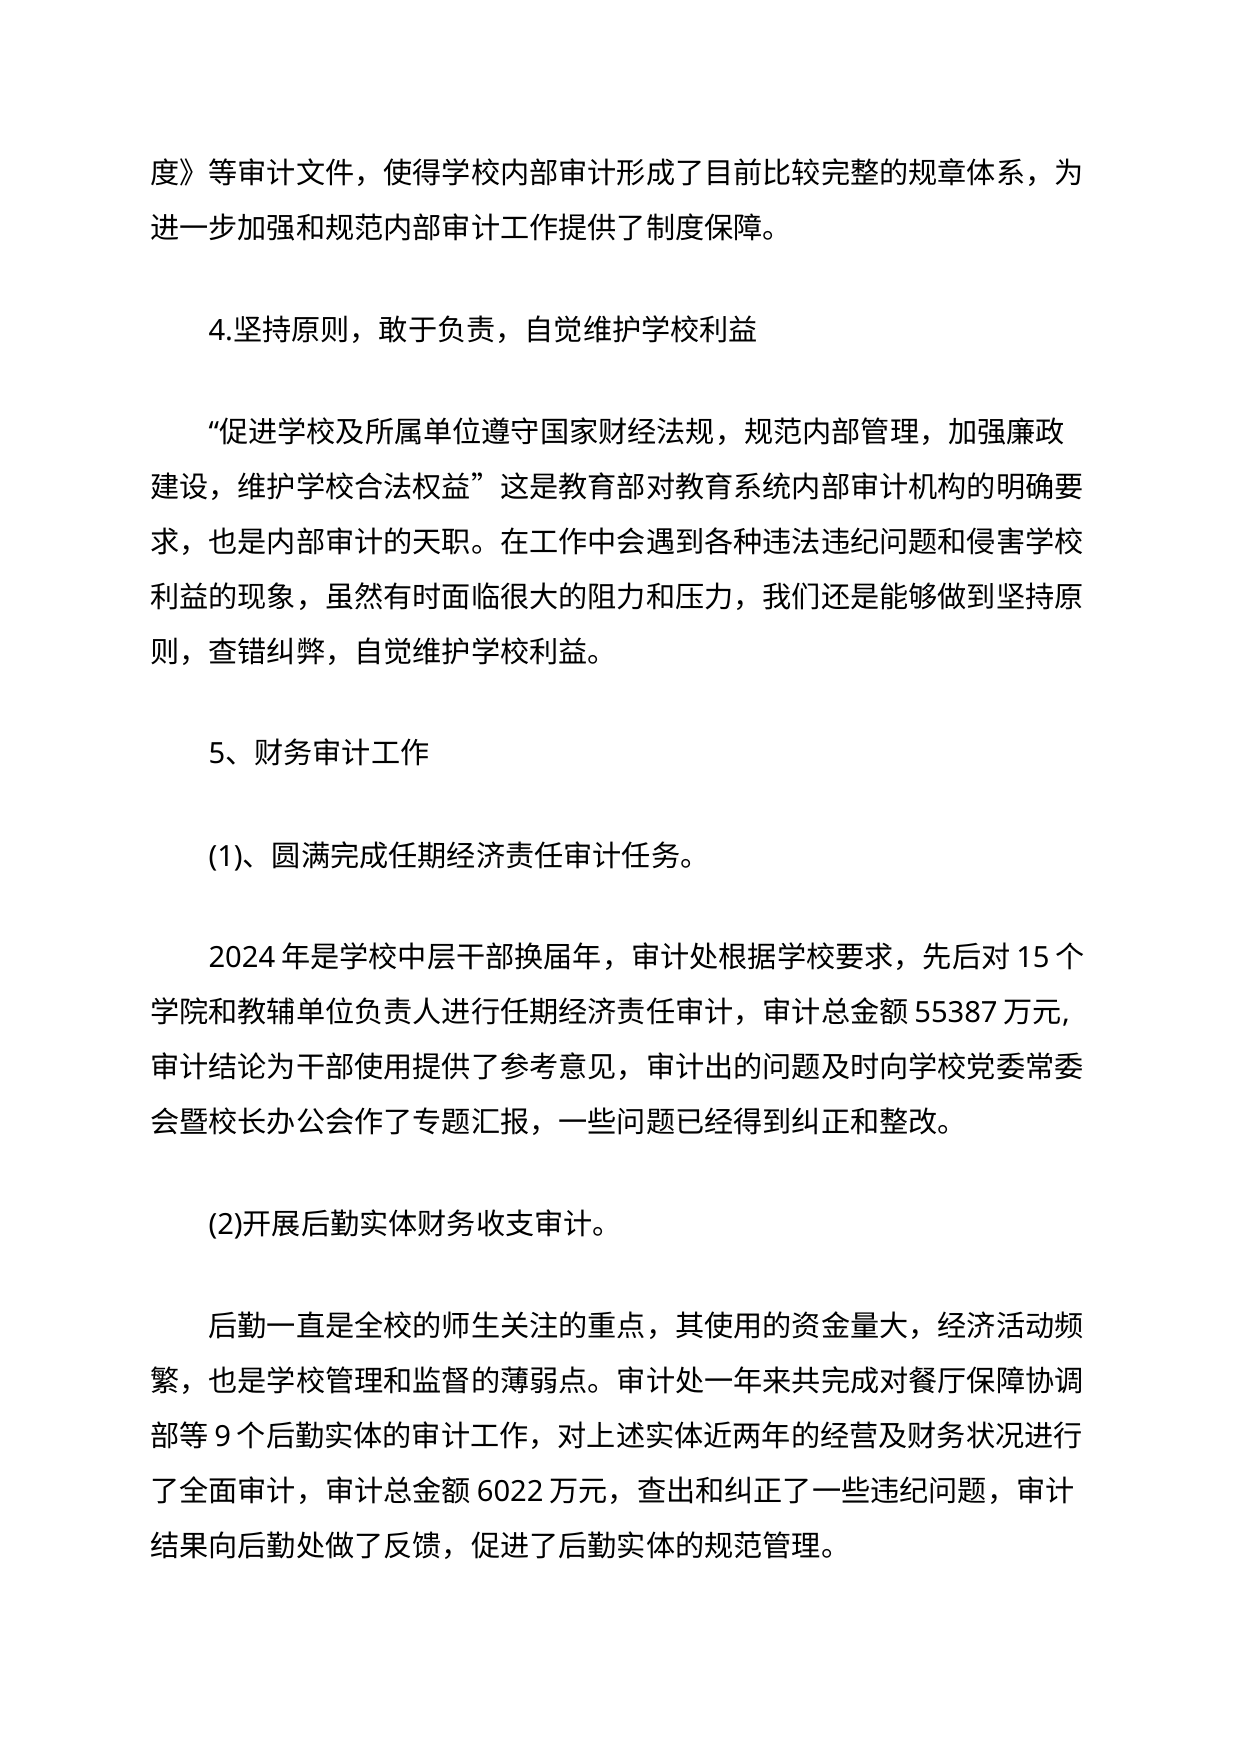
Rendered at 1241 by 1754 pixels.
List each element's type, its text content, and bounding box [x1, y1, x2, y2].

text 4.坚持原则，敢于负责，自觉维护学校利益 [150, 307, 1090, 349]
text “促进学校及所属单位遵守国家财经法规，规范内部管理，加强廉政建设，维护学校合法权益”这是教育部对教育系统内部审计机构的明确要求，也是内部审计的天职。在工作中会遇到各种违法违纪问题和侵害学校利益的现象，虽然有时面临很大的阻力和压力，我们还是能够做到坚持原则，查错纠弊，自觉维护学校利益。 [150, 409, 1090, 671]
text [150, 150, 1090, 247]
text 2024年是学校中层干部换届年，审计处根据学校要求，先后对15个学院和教辅单位负责人进行任期经济责任审计，审计总金额55387万元,审计结论为干部使用提供了参考意见，审计出的问题及时向学校党委常委会暨校长办公会作了专题汇报，一些问题已经得到纠正和整改。 [150, 934, 1090, 1141]
text (1)、圆满完成任期经济责任审计任务。 [150, 832, 1090, 874]
text (2)开展后勤实体财务收支审计。 [150, 1201, 1090, 1243]
text 后勤一直是全校的师生关注的重点，其使用的资金量大，经济活动频繁，也是学校管理和监督的薄弱点。审计处一年来共完成对餐厅保障协调部等9个后勤实体的审计工作，对上述实体近两年的经营及财务状况进行了全面审计，审计总金额6022万元，查出和纠正了一些违纪问题，审计结果向后勤处做了反馈，促进了后勤实体的规范管理。 [150, 1303, 1090, 1565]
text 5、财务审计工作 [150, 730, 1090, 772]
